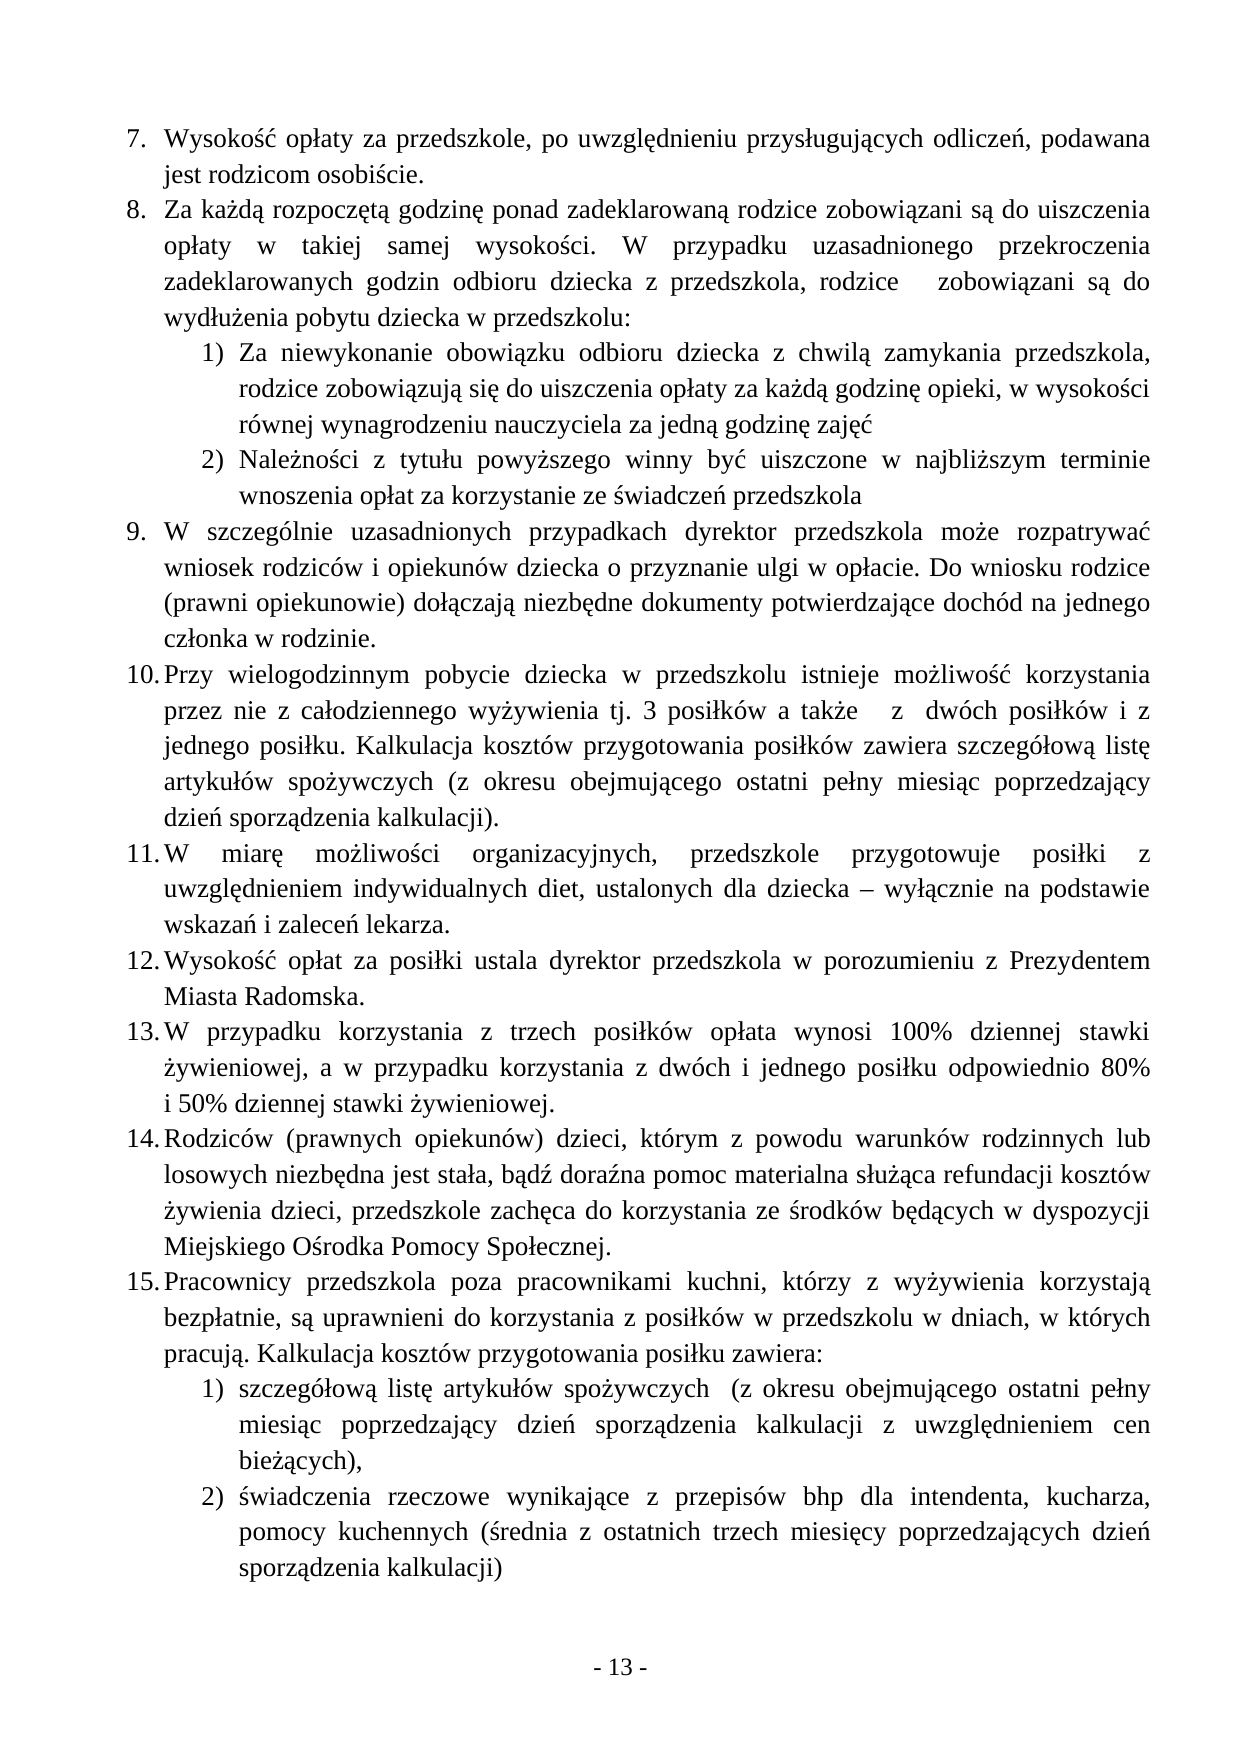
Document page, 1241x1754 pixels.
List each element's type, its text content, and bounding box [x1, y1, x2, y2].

list Rodziców (prawnych opiekunów) dzieci, którym z powodu warunków rodzinnych lub losowych niezbędna jest stała, bądź doraźna pomoc materialna służąca refundacji kosztów żywienia dzieci, przedszkole zachęca do korzystania ze środków będących w dyspozycji Miejskiego Ośrodka Pomocy Społecznej. [126, 1122, 1152, 1261]
list Wysokość opłaty za przedszkole, po uwzględnieniu przysługujących odliczeń, podawana jest rodzicom osobiście. [126, 122, 1152, 189]
list świadczenia rzeczowe wynikające z przepisów bhp dla intendenta, kucharza, pomocy kuchennych (średnia z ostatnich trzech miesięcy poprzedzających dzień sporządzenia kalkulacji) [201, 1480, 1152, 1582]
list W przypadku korzystania z trzech posiłków opłata wynosi 100% dziennej stawki żywieniowej, a w przypadku korzystania z dwóch i jednego posiłku odpowiednio 80% i 50% dziennej stawki żywieniowej. [126, 1015, 1152, 1118]
list Za niewykonanie obowiązku odbioru dziecka z chwilą zamykania przedszkola, rodzice zobowiązują się do uiszczenia opłaty za każdą godzinę opieki, w wysokości równej wynagrodzeniu nauczyciela za jedną godzinę zajęć [201, 336, 1152, 439]
list Należności z tytułu powyższego winny być uiszczone w najbliższym terminie wnoszenia opłat za korzystanie ze świadczeń przedszkola [201, 444, 1152, 511]
list Pracownicy przedszkola poza pracownikami kuchni, którzy z wyżywienia korzystają bezpłatnie, są uprawnieni do korzystania z posiłków w przedszkolu w dniach, w których pracują. Kalkulacja kosztów przygotowania posiłku zawiera: [126, 1265, 1152, 1368]
list szczegółową listę artykułów spożywczych (z okresu obejmującego ostatni pełny miesiąc poprzedzający dzień sporządzenia kalkulacji z uwzględnieniem cen bieżących), [201, 1373, 1152, 1475]
list Wysokość opłat za posiłki ustala dyrektor przedszkola w porozumieniu z Prezydentem Miasta Radomska. [126, 944, 1152, 1011]
list W miarę możliwości organizacyjnych, przedszkole przygotowuje posiłki z uwzględnieniem indywidualnych diet, ustalonych dla dziecka – wyłącznie na podstawie wskazań i zaleceń lekarza. [126, 837, 1152, 939]
list Przy wielogodzinnym pobycie dziecka w przedszkolu istnieje możliwość korzystania przez nie z całodziennego wyżywienia tj. 3 posiłków a także z dwóch posiłków i z jednego posiłku. Kalkulacja kosztów przygotowania posiłków zawiera szczegółową listę artykułów spożywczych (z okresu obejmującego ostatni pełny miesiąc poprzedzający dzień sporządzenia kalkulacji). [126, 658, 1152, 832]
list W szczególnie uzasadnionych przypadkach dyrektor przedszkola może rozpatrywać wniosek rodziców i opiekunów dziecka o przyznanie ulgi w opłacie. Do wniosku rodzice (prawni opiekunowie) dołączają niezbędne dokumenty potwierdzające dochód na jednego członka w rodzinie. [126, 515, 1152, 653]
list Za każdą rozpoczętą godzinę ponad zadeklarowaną rodzice zobowiązani są do uiszczenia opłaty w takiej samej wysokości. W przypadku uzasadnionego przekroczenia zadeklarowanych godzin odbioru dziecka z przedszkola, rodzice zobowiązani są do wydłużenia pobytu dziecka w przedszkolu: [126, 193, 1152, 332]
